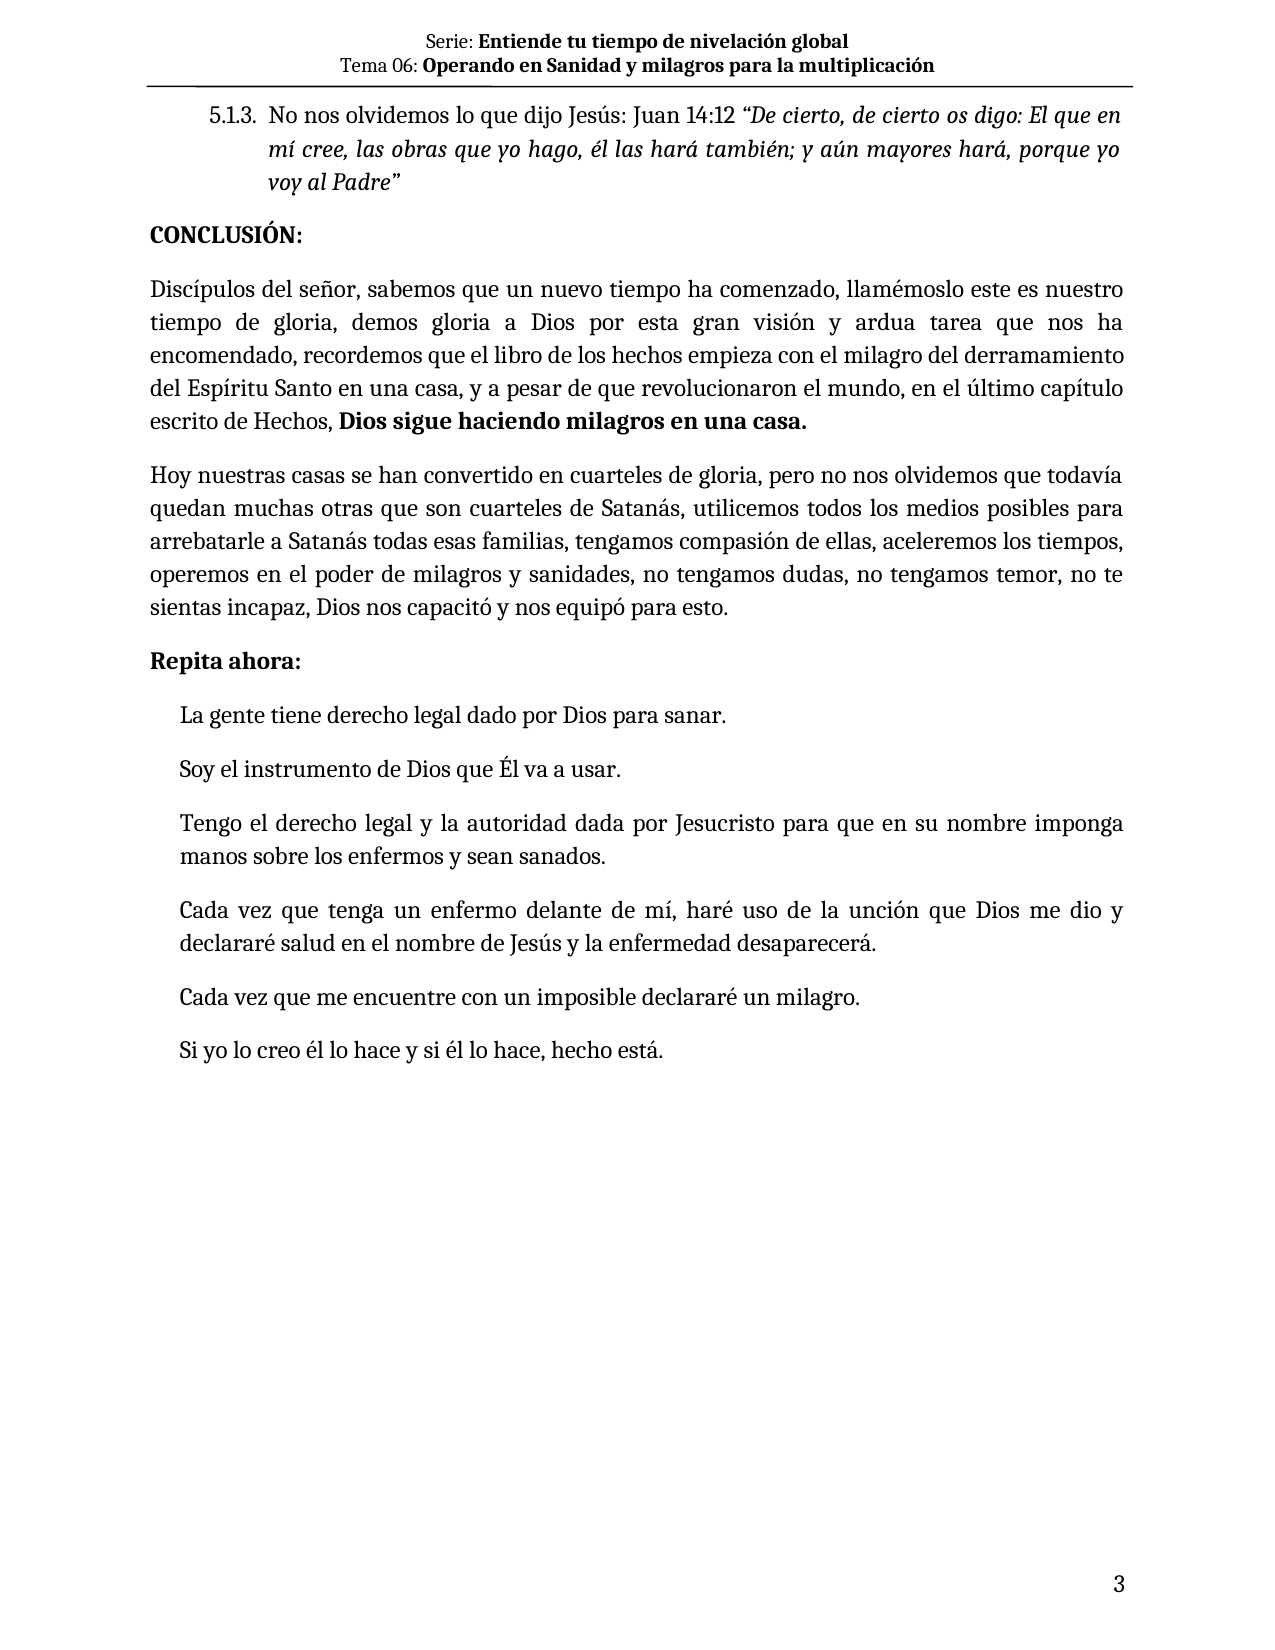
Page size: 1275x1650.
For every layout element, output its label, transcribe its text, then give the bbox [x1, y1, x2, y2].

text Soy el instrumento de Dios que Él va a usar. [179, 755, 1125, 783]
text CONCLUSIÓN: [150, 221, 1125, 250]
text Cada vez que tenga un enfermo delante de mí, haré uso de la unción que Dios me dio y declararé salud en el nombre de Jesús y la enfermedad desaparecerá. [179, 896, 1125, 957]
text Discípulos del señor, sabemos que un nuevo tiempo ha comenzado, llamémoslo este es nuestro tiempo de gloria, demos gloria a Dios por esta gran visión y ardua tarea que nos ha encomendado, recordemos que el libro de los hechos empieza con el milagro del derramamiento del Espíritu Santo en una casa, y a pesar de que revolucionaron el mundo, en el último capítulo escrito de Hechos, Dios sigue haciendo milagros en una casa. [150, 275, 1125, 436]
text Si yo lo creo él lo hace y si él lo hace, hecho está. [179, 1036, 1125, 1065]
text La gente tiene derecho legal dado por Dios para sanar. [179, 701, 1125, 730]
text Cada vez que me encuentre con un imposible declararé un milagro. [179, 982, 1125, 1011]
list No nos olvidemos lo que dijo Jesús: Juan 14:12 “De cierto, de cierto os digo: El que en mí cree, las obras que yo hago, él las hará también; y aún mayores hará, porque yo voy al Padre” [209, 101, 1125, 196]
text Repita ahora: [150, 647, 1125, 676]
text Hoy nuestras casas se han convertido en cuarteles de gloria, pero no nos olvidemos que todavía quedan muchas otras que son cuarteles de Satanás, utilicemos todos los medios posibles para arrebatarle a Satanás todas esas familias, tengamos compasión de ellas, aceleremos los tiempos, operemos en el poder de milagros y sanidades, no tengamos dudas, no tengamos temor, no te sientas incapaz, Dios nos capacitó y nos equipó para esto. [150, 461, 1125, 622]
text Tengo el derecho legal y la autoridad dada por Jesucristo para que en su nombre imponga manos sobre los enfermos y sean sanados. [179, 809, 1125, 870]
